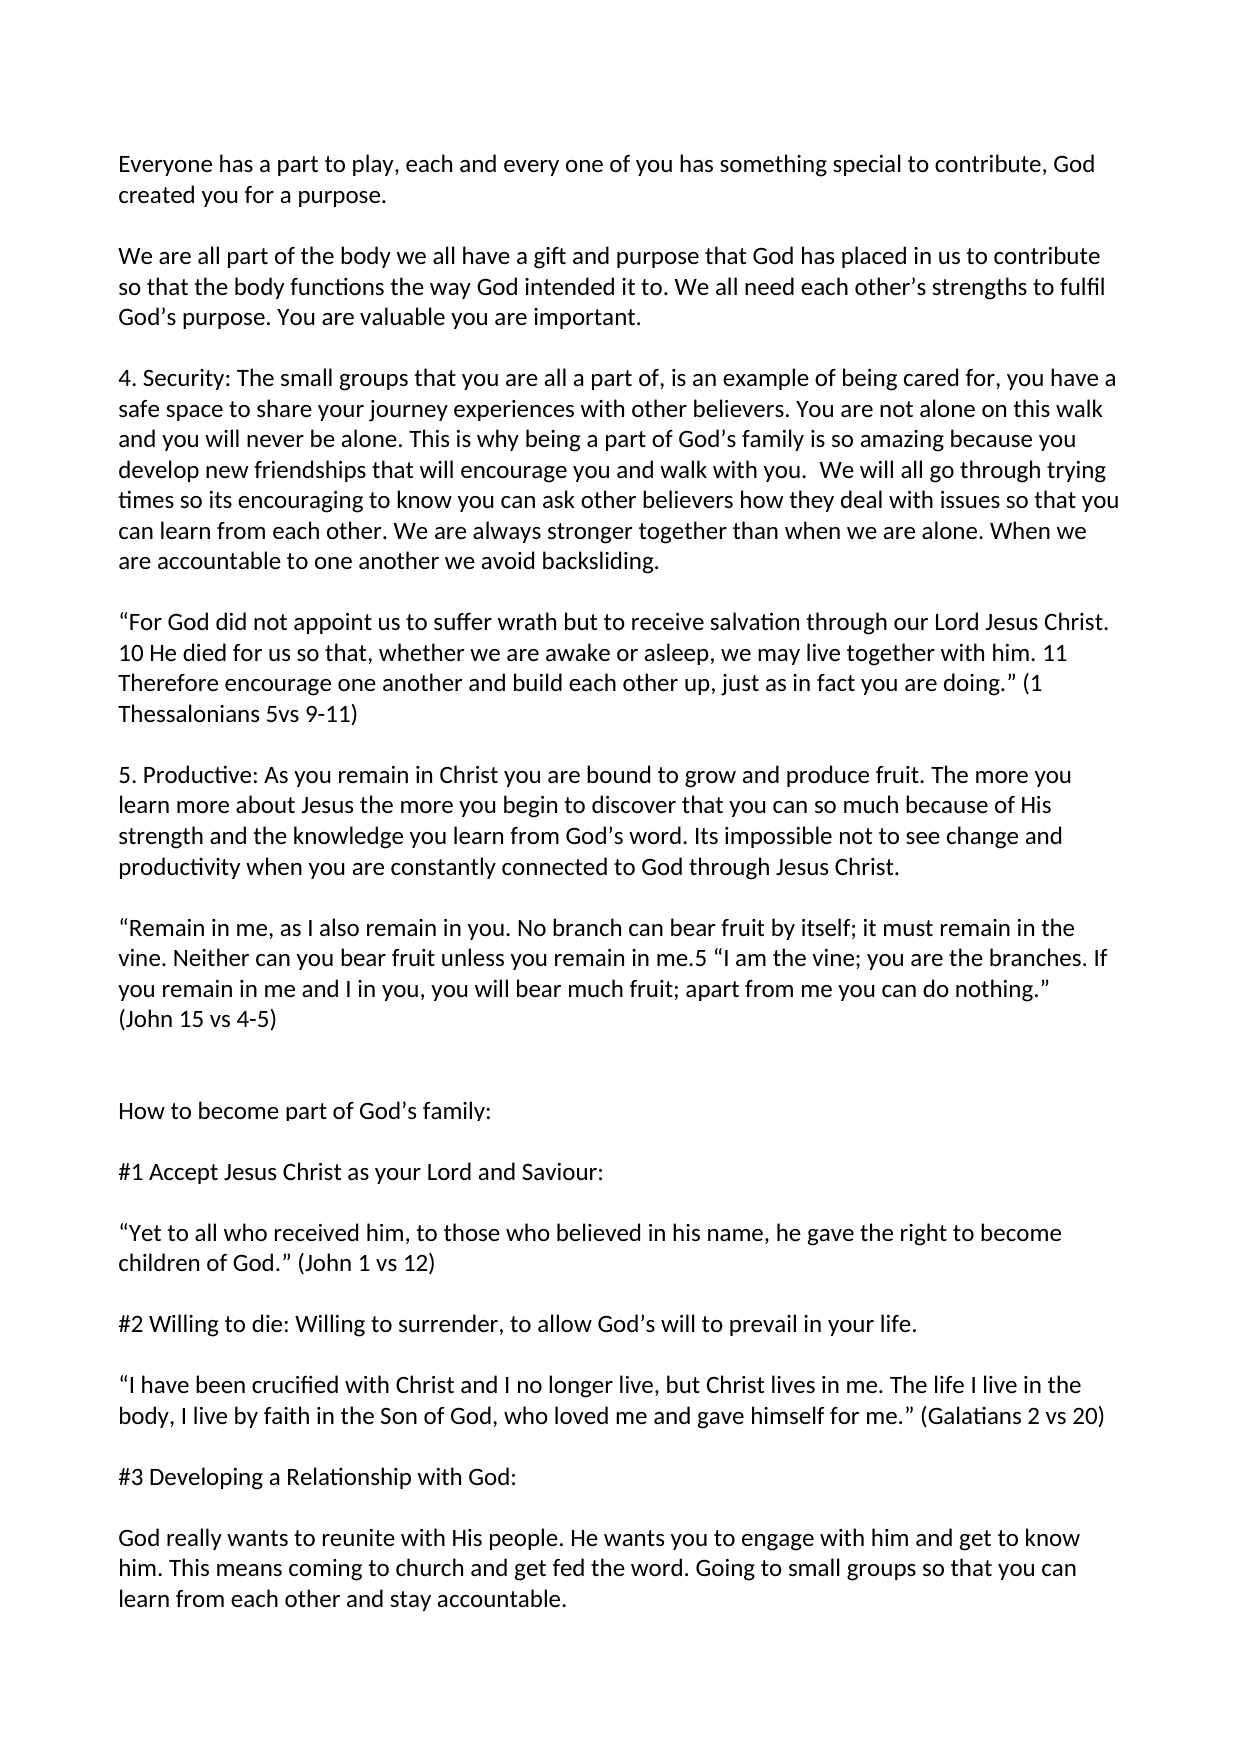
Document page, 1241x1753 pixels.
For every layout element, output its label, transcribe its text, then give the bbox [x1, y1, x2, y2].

text “Yet to all who received him, to those who believed in his name, he gave the right to become children of God.” (John 1 vs 12) [118, 1217, 1122, 1278]
text 4. Security: The small groups that you are all a part of, is an example of being cared for, you have a safe space to share your journey experiences with other believers. You are not alone on this walk and you will never be alone. This is why being a part of God’s family is so amazing because you develop new friendships that will encourage you and walk with you. We will all go through trying times so its encouraging to know you can ask other believers how they deal with issues so that you can learn from each other. We are always stronger together than when we are alone. When we are accountable to one another we avoid backsliding. [118, 362, 1122, 576]
text (John 15 vs 4-5) [118, 1003, 1122, 1034]
text “For God did not appoint us to suffer wrath but to receive salvation through our Lord Jesus Christ. 10 He died for us so that, whether we are awake or asleep, we may live together with him. 11 Therefore encourage one another and build each other up, just as in fact you are doing.” (1 Thessalonians 5vs 9-11) [118, 606, 1122, 728]
text Everyone has a part to play, each and every one of you has something special to contribute, God created you for a purpose. [118, 149, 1122, 210]
text #2 Willing to die: Willing to surrender, to allow God’s will to prevail in your life. [118, 1308, 1122, 1339]
text God really wants to reunite with His people. He wants you to engage with him and get to know him. This means coming to church and get fed the word. Going to small groups so that you can learn from each other and stay accountable. [118, 1522, 1122, 1614]
text #3 Developing a Relationship with God: [118, 1461, 1122, 1492]
text #1 Accept Jesus Christ as your Lord and Saviour: [118, 1156, 1122, 1186]
text 5. Productive: As you remain in Christ you are bound to grow and produce fruit. The more you learn more about Jesus the more you begin to discover that you can so much because of His strength and the knowledge you learn from God’s word. Its impossible not to see change and productivity when you are constantly connected to God through Jesus Christ. [118, 759, 1122, 881]
text How to become part of God’s family: [118, 1095, 1122, 1125]
text We are all part of the body we all have a gift and purpose that God has placed in us to contribute so that the body functions the way God intended it to. We all need each other’s strengths to fulfil God’s purpose. You are valuable you are important. [118, 240, 1122, 332]
text “I have been crucified with Christ and I no longer live, but Christ lives in me. The life I live in the body, I live by faith in the Son of God, who loved me and gave himself for me.” (Galatians 2 vs 20) [118, 1369, 1122, 1431]
text “Remain in me, as I also remain in you. No branch can bear fruit by itself; it must remain in the vine. Neither can you bear fruit unless you remain in me.5 “I am the vine; you are the branches. If you remain in me and I in you, you will bear much fruit; apart from me you can do nothing.” [118, 912, 1122, 1003]
